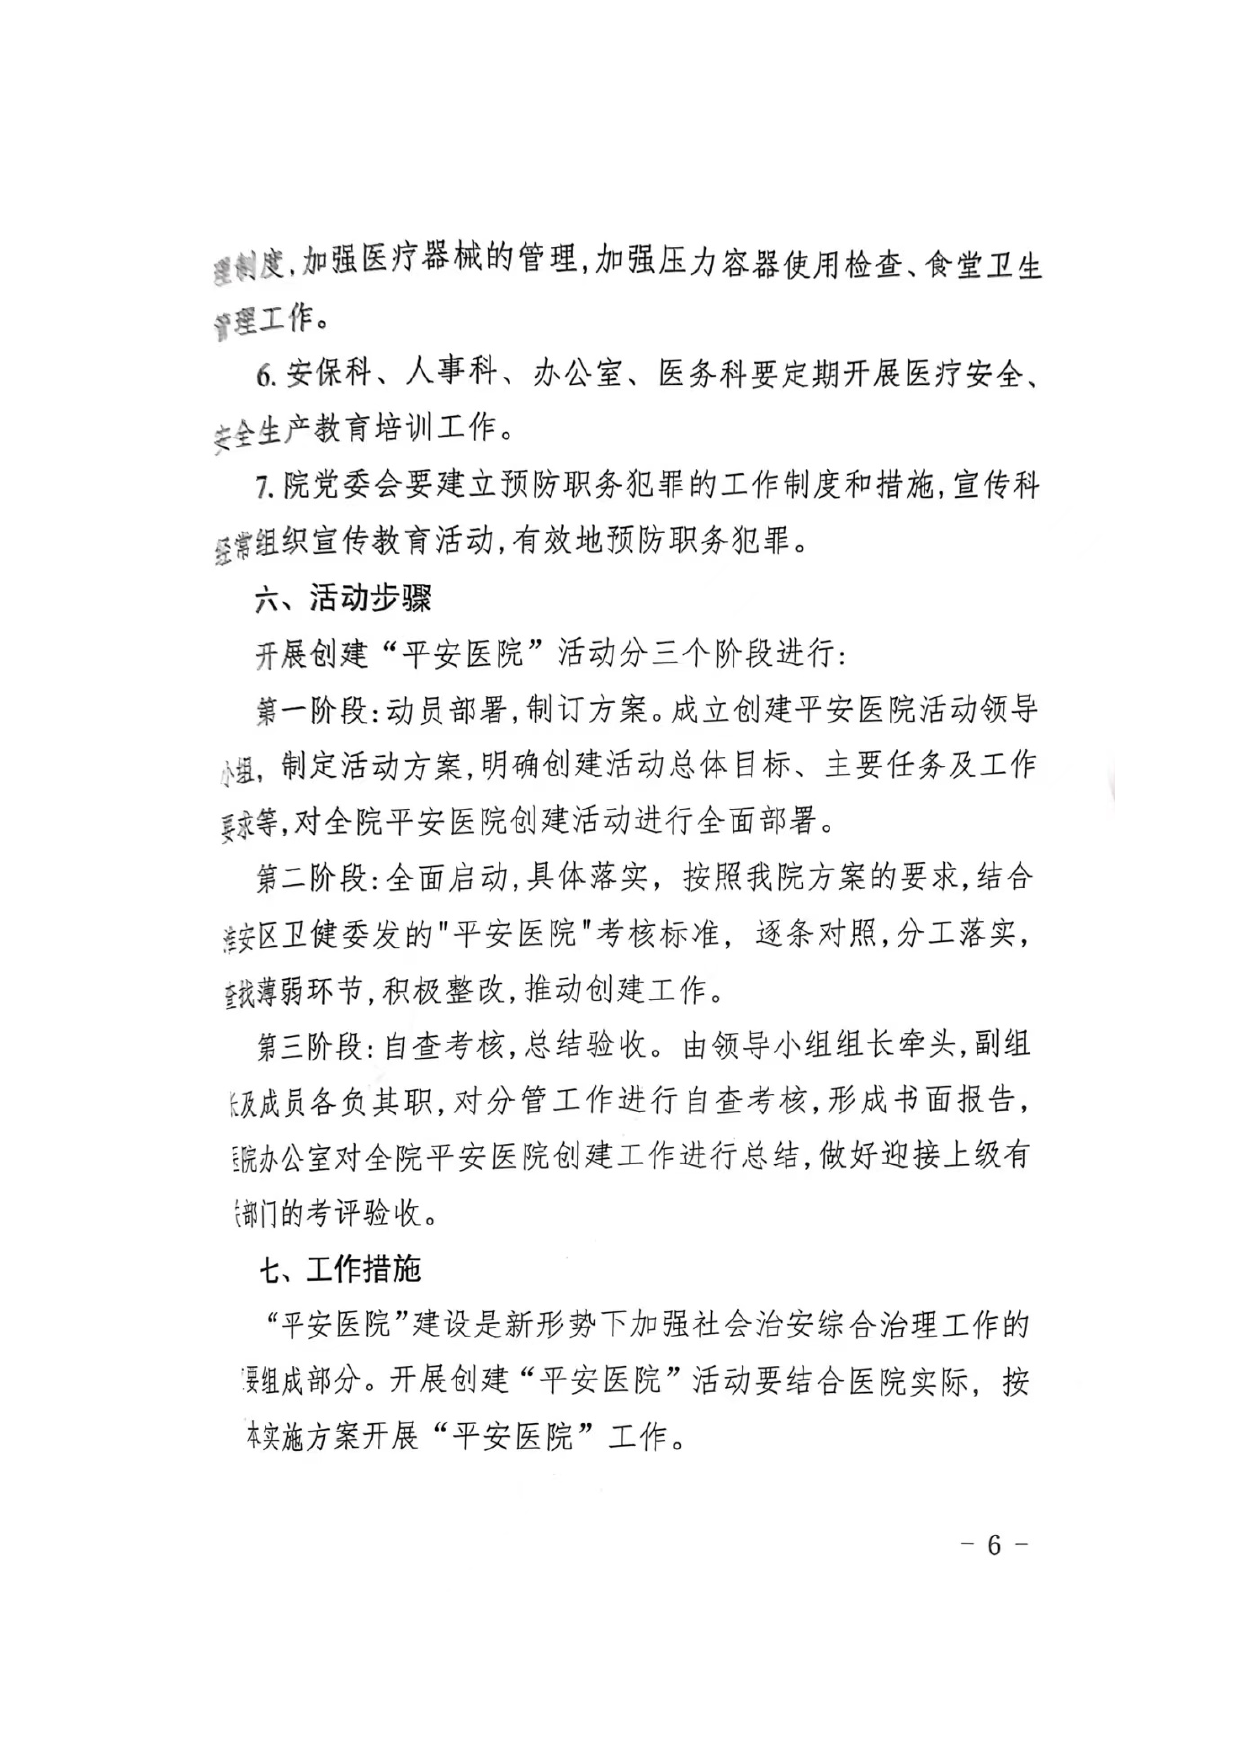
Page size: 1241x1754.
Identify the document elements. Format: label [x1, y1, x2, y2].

picture [187, 162, 1115, 1592]
